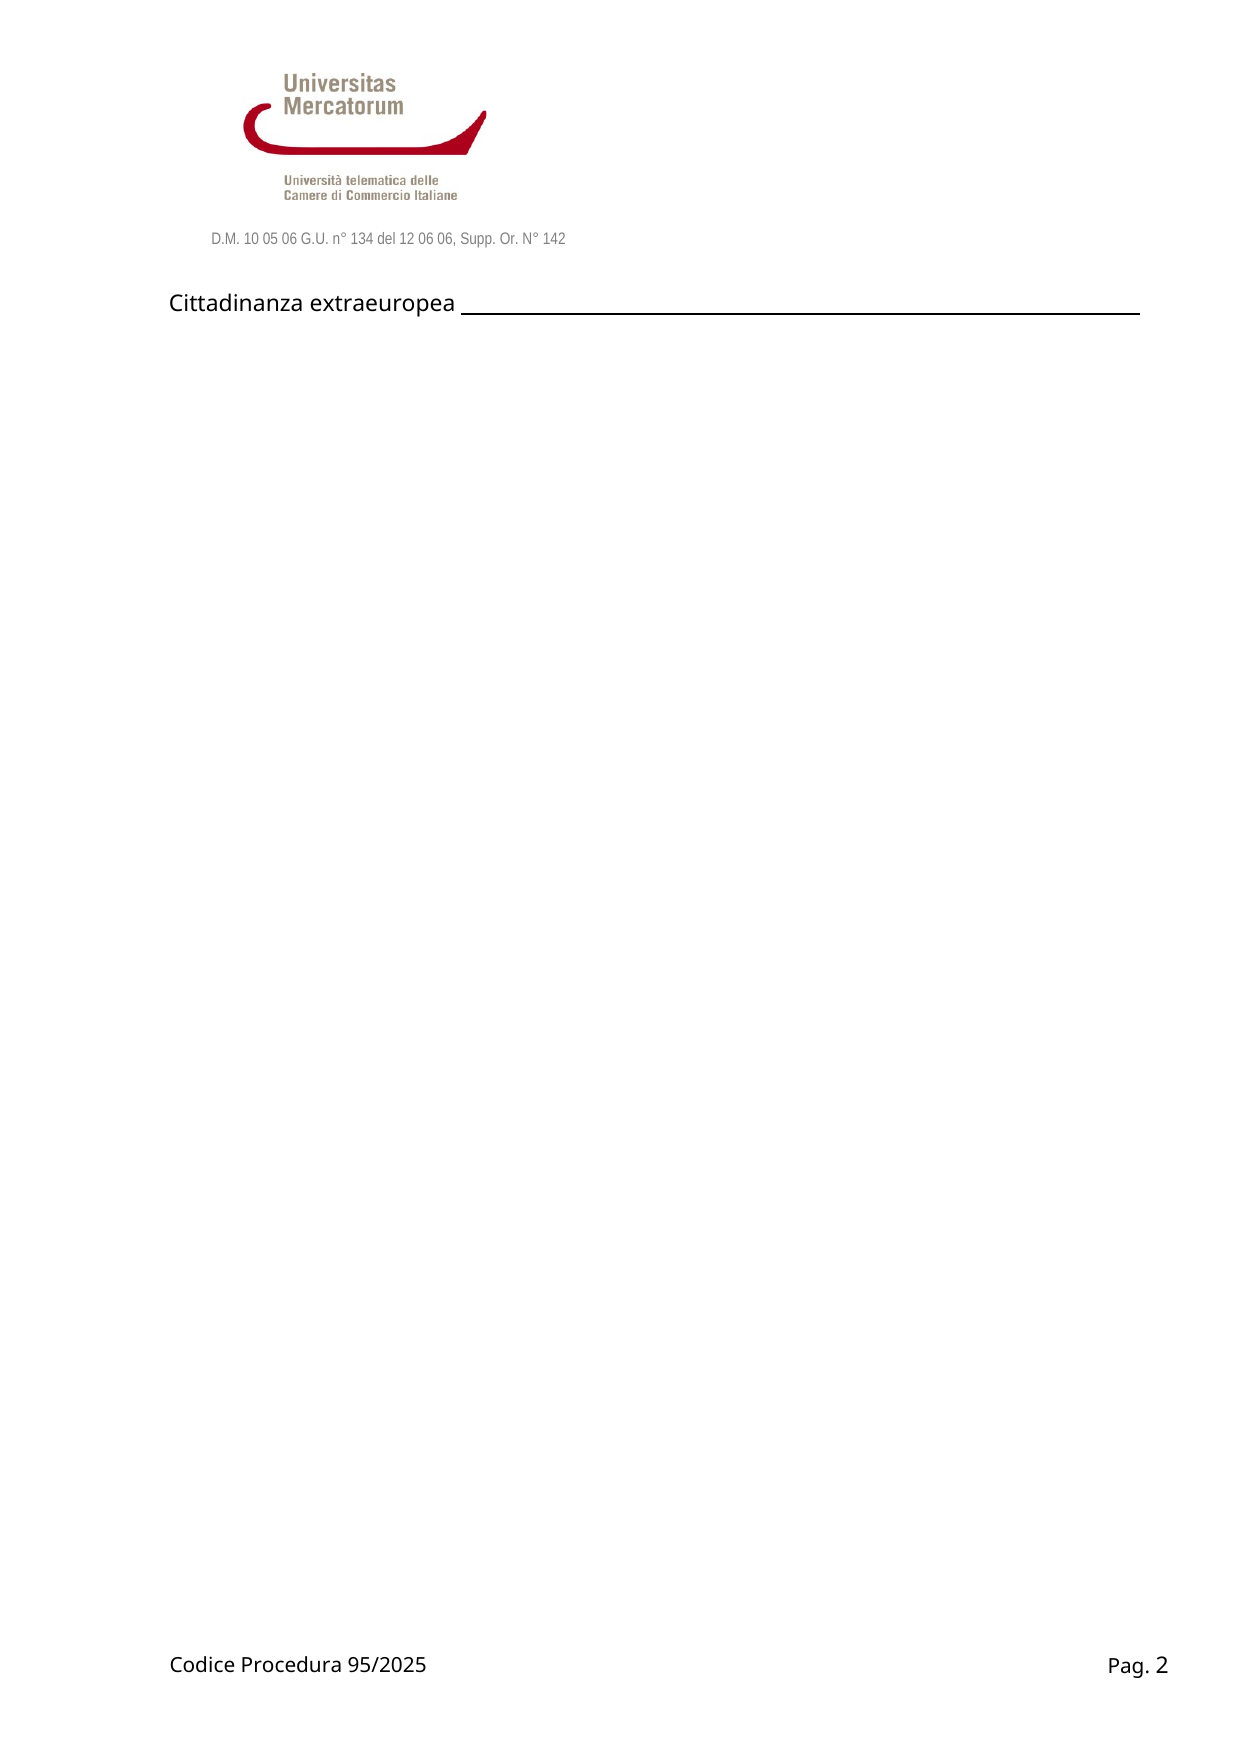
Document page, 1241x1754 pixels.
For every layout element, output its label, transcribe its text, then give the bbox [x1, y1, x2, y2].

text Cittadinanza extraeuropea [169, 287, 1141, 318]
picture [242, 73, 487, 200]
